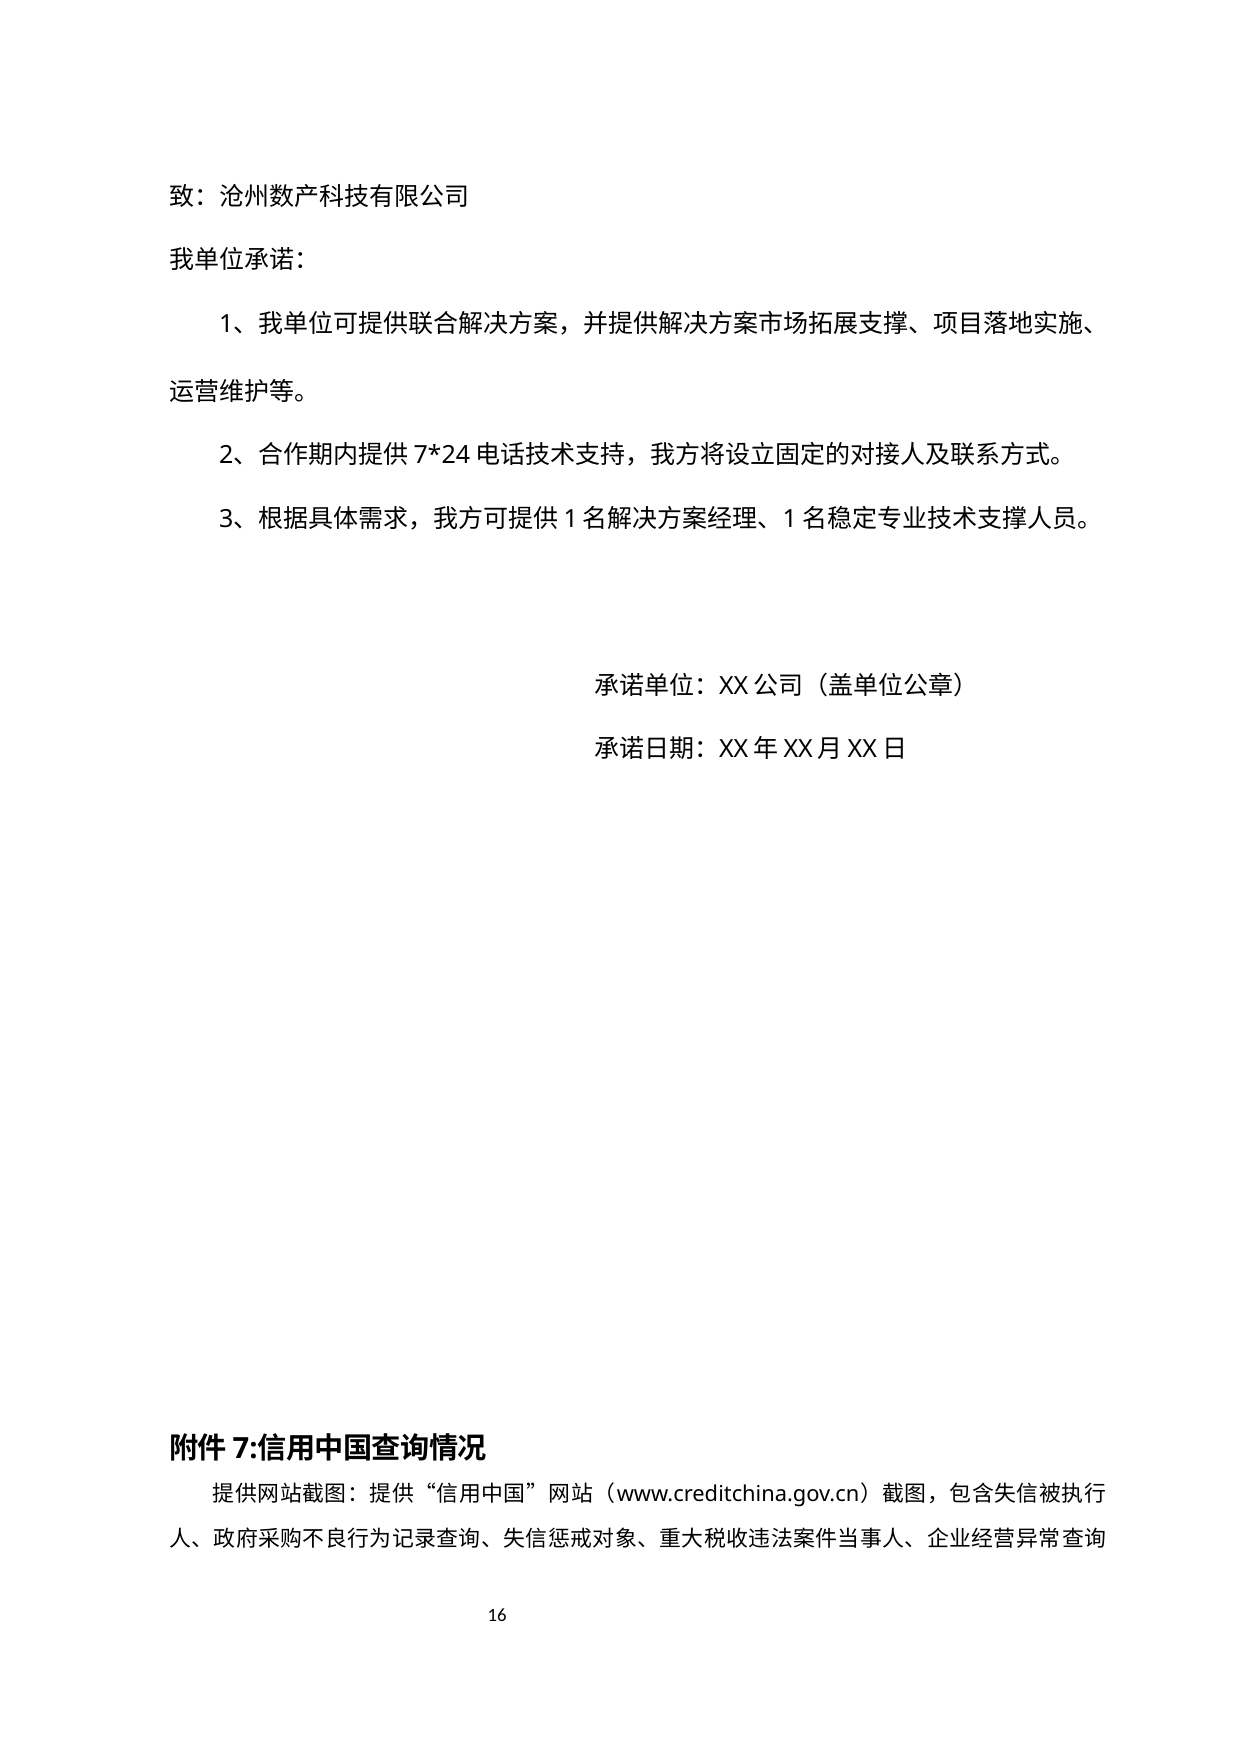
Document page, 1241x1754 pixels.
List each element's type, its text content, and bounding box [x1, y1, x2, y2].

text 我单位承诺： [169, 235, 1106, 280]
subtitle 附件7:信用中国查询情况 [169, 1423, 1103, 1469]
text 1、我单位可提供联合解决方案，并提供解决方案市场拓展支撑、项目落地实施、运营维护等。 [169, 298, 1106, 412]
text 2、合作期内提供7*24电话技术支持，我方将设立固定的对接人及联系方式。 [169, 430, 1106, 476]
text 3、根据具体需求，我方可提供1名解决方案经理、1名稳定专业技术支撑人员。 [169, 494, 1106, 539]
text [169, 1469, 1106, 1560]
text 承诺日期：XX年XX月XX日 [169, 724, 1106, 769]
text 致：沧州数产科技有限公司 [169, 171, 1106, 217]
text 承诺单位：XX公司（盖单位公章） [169, 661, 1106, 706]
